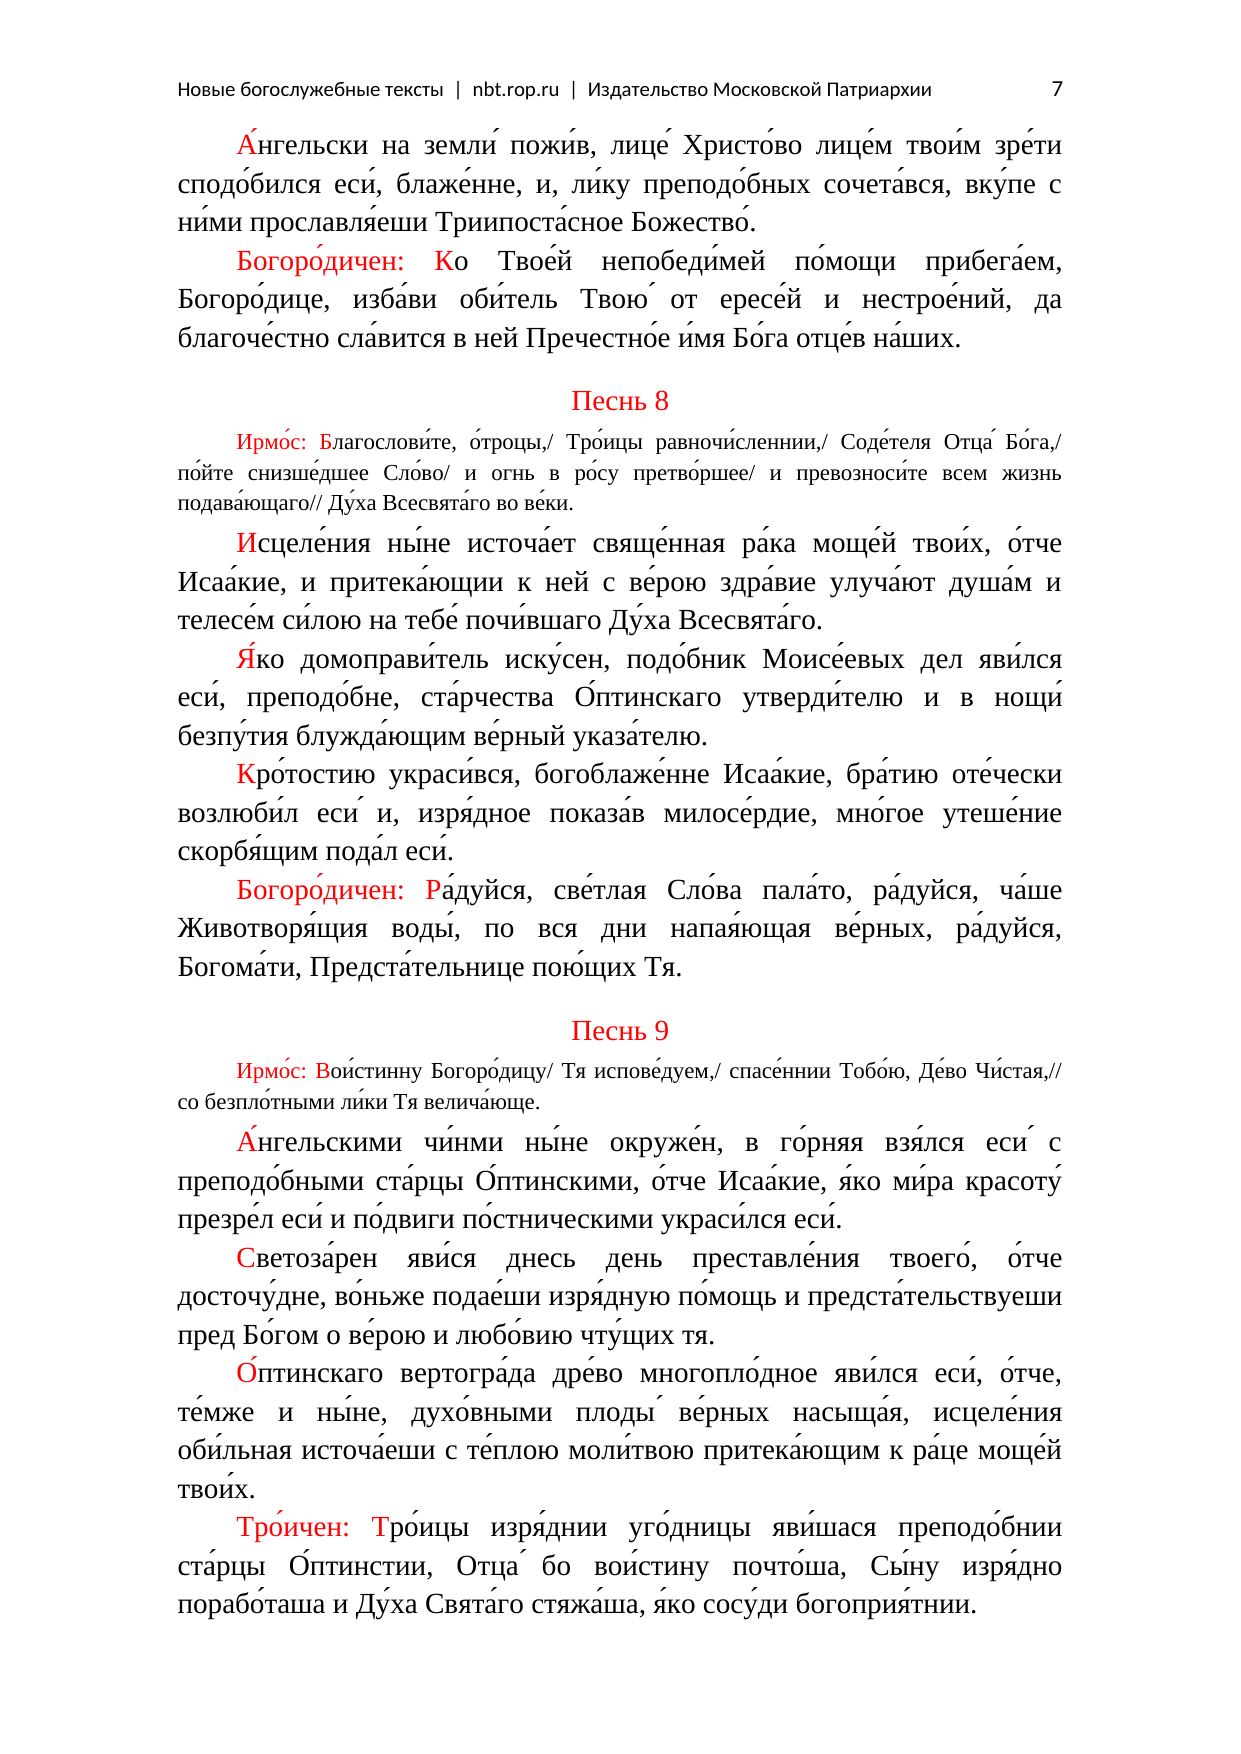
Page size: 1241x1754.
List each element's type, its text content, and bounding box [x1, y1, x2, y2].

text Исцеле́ния ны́не источа́ет свяще́нная ра́ка моще́й твои́х, о́тче Исаа́кие, и притека́ющии к ней с ве́рою здра́вие улуча́ют душа́м и телесе́м си́лою на тебе́ почи́вшаго Ду́ха Всесвята́го. [177, 525, 1063, 636]
text О́птинскаго вертогра́да дре́во многопло́дное яви́лся еси́, о́тче, те́мже и ны́не, духо́вными плоды́ ве́рных насыща́я, исцеле́ния оби́льная источа́еши с те́плою моли́твою притека́ющим к ра́це моще́й твои́х. [177, 1355, 1063, 1504]
text Кро́тостию украси́вся, богоблаже́нне Исаа́кие, бра́тию оте́чески возлюби́л еси́ и, изря́дное показа́в милосе́рдие, мно́гое утеше́ние скорбя́щим пода́л еси́. [177, 756, 1063, 867]
text Тро́ичен: Тро́ицы изря́днии уго́дницы яви́шася преподо́бнии ста́рцы О́птинстии, Отца́ бо вои́стину почто́ша, Сы́ну изря́дно порабо́таша и Ду́ха Свята́го стяжа́ша, я́ко сосу́ди богоприя́тнии. [177, 1509, 1063, 1620]
text Светоза́рен яви́ся днесь день преставле́ния твоего́, о́тче досточу́дне, во́ньже подае́ши изря́дную по́мощь и предста́тельствуеши пред Бо́гом о ве́рою и любо́вию чту́щих тя. [177, 1240, 1063, 1350]
text Ирмо́с: Вои́стинну Богоро́дицу/ Тя испове́дуем,/ спасе́ннии Тобо́ю, Де́во Чи́стая,// со безпло́тными ли́ки Тя велича́юще. [177, 1057, 1063, 1114]
text Богоро́дичен: Ра́дуйся, све́тлая Сло́ва пала́то, ра́дуйся, ча́ше Животворя́щия воды́, по вся дни напая́ющая ве́рных, ра́дуйся, Богома́ти, Предста́тельнице пою́щих Тя. [177, 872, 1063, 983]
text Песнь 8 [177, 383, 1063, 417]
text Ирмо́с: Благослови́те, о́троцы,/ Тро́ицы равночи́сленнии,/ Соде́теля Отца́ Бо́га,/ по́йте снизше́дшее Сло́во/ и огнь в ро́су претво́ршее/ и превозноси́те всем жизнь подава́ющаго// Ду́ха Всесвята́го во ве́ки. [177, 428, 1063, 515]
text А́нгельскими чи́нми ны́не окруже́н, в го́рняя взя́лся еси́ с преподо́бными ста́рцы О́птинскими, о́тче Исаа́кие, я́ко ми́ра красоту́ презре́л еси́ и по́двиги по́стническими украси́лся еси́. [177, 1124, 1063, 1235]
text Песнь 9 [177, 1013, 1063, 1046]
text А́нгельски на земли́ пожи́в, лице́ Христо́во лице́м твои́м зре́ти сподо́бился еси́, блаже́нне, и, ли́ку преподо́бных сочета́вся, вку́пе с ни́ми прославля́еши Триипоста́сное Божество́. [177, 127, 1063, 238]
text Я́ко домоправи́тель иску́сен, подо́бник Моисе́евых дел яви́лся еси́, преподо́бне, ста́рчества О́птинскаго утверди́телю и в нощи́ безпу́тия блужда́ющим ве́рный указа́телю. [177, 641, 1063, 751]
text Богоро́дичен: Ко Твое́й непобеди́мей по́мощи прибега́ем, Богоро́дице, изба́ви оби́тель Твою́ от ересе́й и нестрое́ний, да благоче́стно сла́вится в ней Пречестно́е и́мя Бо́га отце́в на́ших. [177, 243, 1063, 353]
